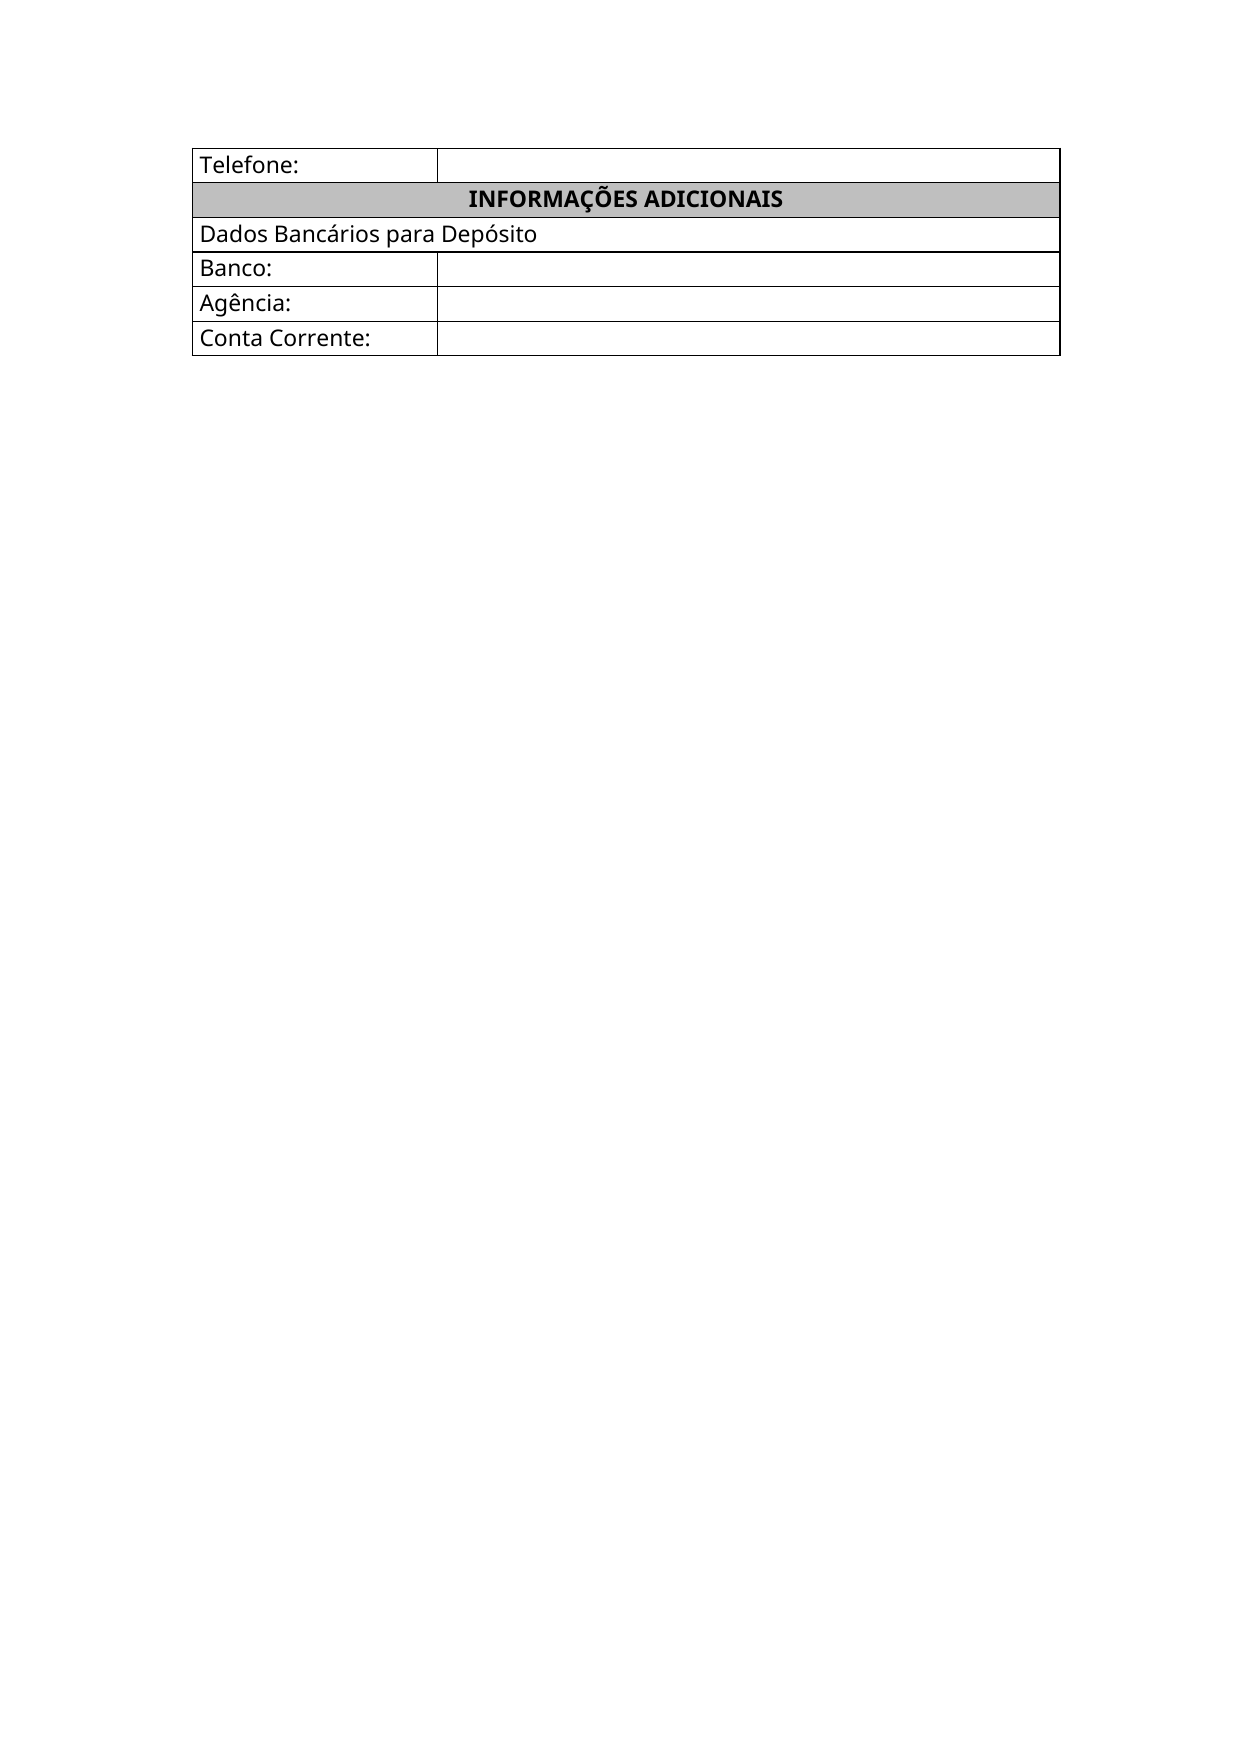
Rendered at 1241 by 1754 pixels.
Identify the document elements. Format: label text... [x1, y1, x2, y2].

table_cell [438, 287, 1059, 321]
table_cell Telefone: [193, 149, 437, 182]
table_cell Dados Bancários para Depósito [193, 218, 1059, 251]
table_cell Agência: [193, 287, 437, 321]
table_cell Conta Corrente: [193, 322, 437, 355]
table_cell Banco: [193, 253, 437, 286]
table_cell [438, 149, 1059, 182]
table_cell INFORMAÇÕES ADICIONAIS [193, 183, 1059, 217]
table_cell [438, 322, 1059, 355]
table_cell [438, 253, 1059, 286]
